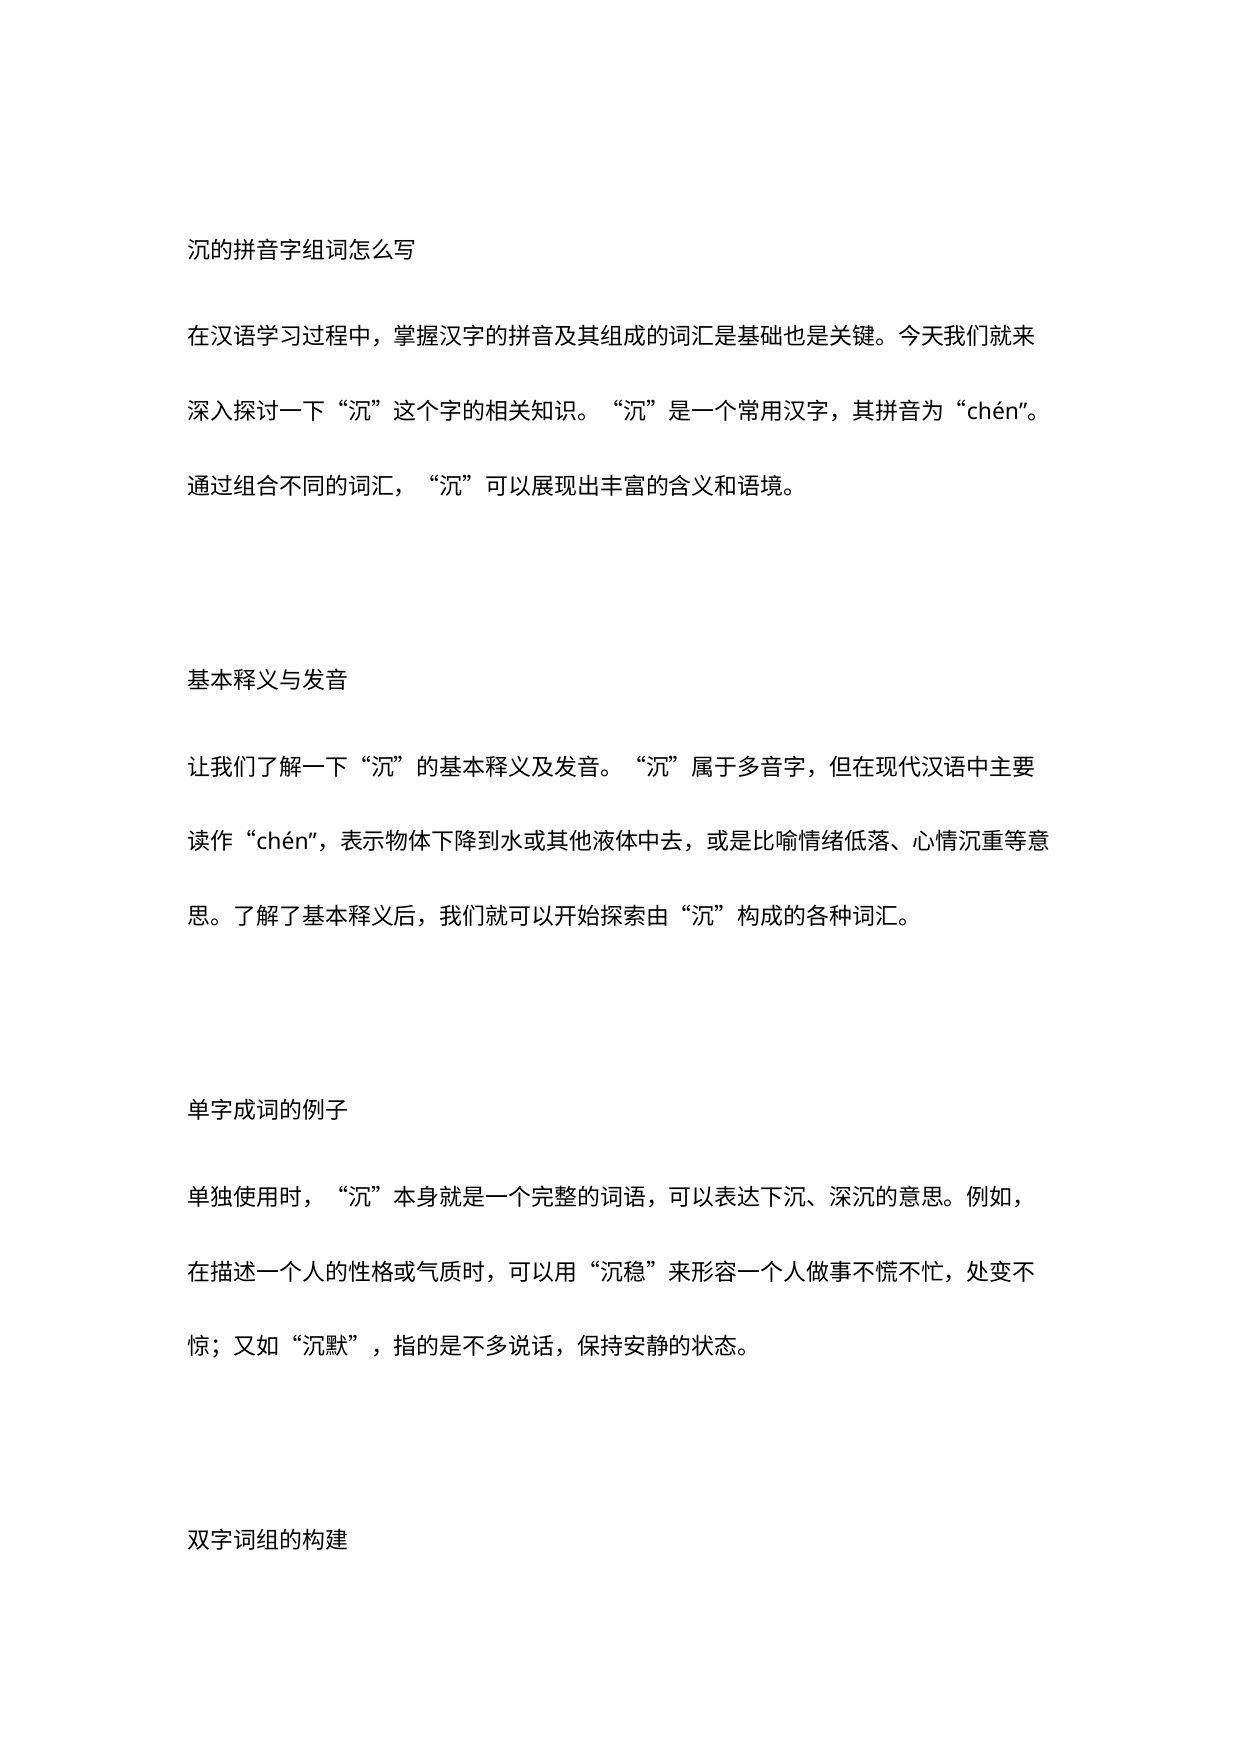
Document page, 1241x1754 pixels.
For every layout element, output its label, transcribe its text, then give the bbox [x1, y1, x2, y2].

text 沉的拼音字组词怎么写 [187, 216, 1053, 281]
text 让我们了解一下“沉”的基本释义及发音。“沉”属于多音字，但在现代汉语中主要读作“chén”，表示物体下降到水或其他液体中去，或是比喻情绪低落、心情沉重等意思。了解了基本释义后，我们就可以开始探索由“沉”构成的各种词汇。 [187, 733, 1053, 947]
text 单字成词的例子 [187, 1076, 1053, 1141]
text 基本释义与发音 [187, 646, 1053, 711]
text 在汉语学习过程中，掌握汉字的拼音及其组成的词汇是基础也是关键。今天我们就来深入探讨一下“沉”这个字的相关知识。“沉”是一个常用汉字，其拼音为“chén”。通过组合不同的词汇，“沉”可以展现出丰富的含义和语境。 [187, 302, 1053, 517]
text 双字词组的构建 [187, 1506, 1053, 1571]
text 单独使用时，“沉”本身就是一个完整的词语，可以表达下沉、深沉的意思。例如，在描述一个人的性格或气质时，可以用“沉稳”来形容一个人做事不慌不忙，处变不惊；又如“沉默”，指的是不多说话，保持安静的状态。 [187, 1163, 1053, 1377]
